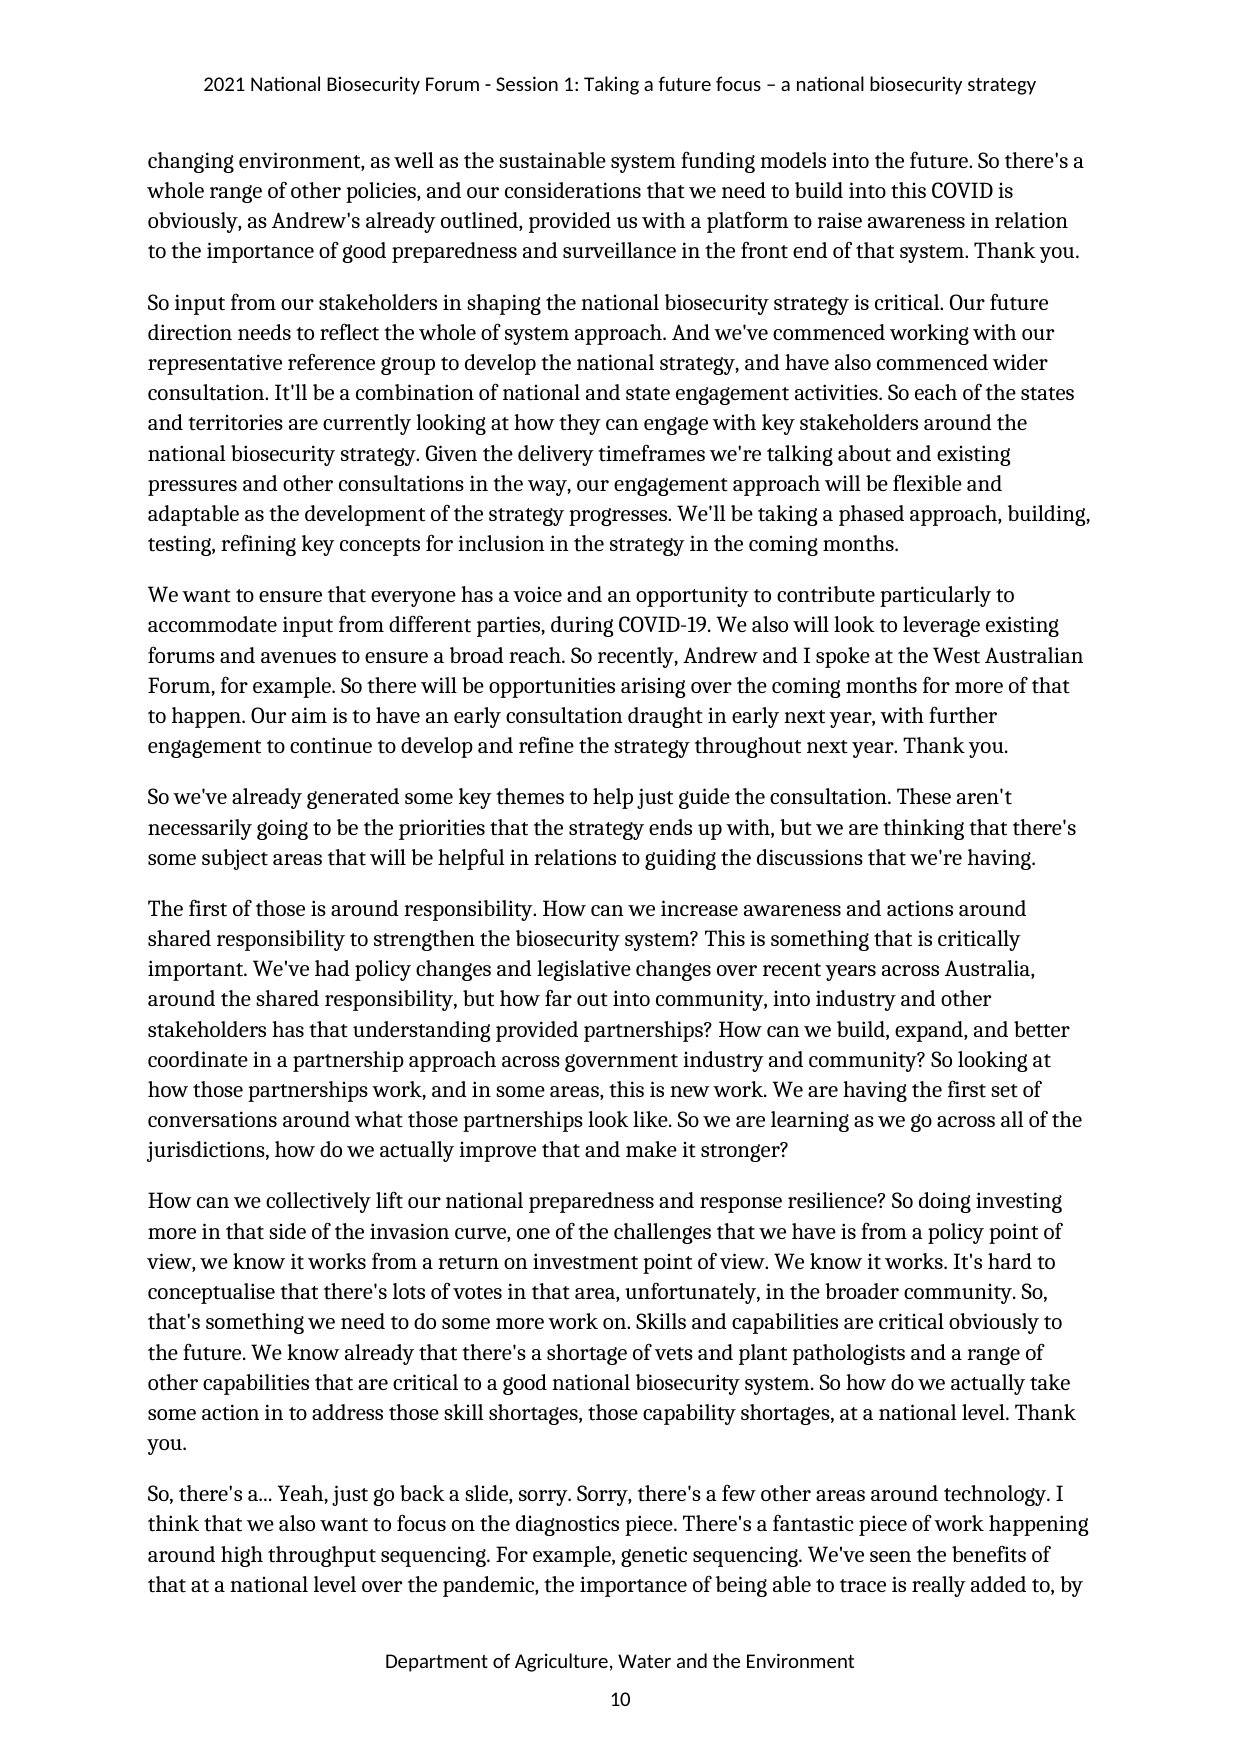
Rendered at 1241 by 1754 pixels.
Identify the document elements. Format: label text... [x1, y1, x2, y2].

text So we've already generated some key themes to help just guide the consultation. These aren't necessarily going to be the priorities that the strategy ends up with, but we are thinking that there's some subject areas that will be helpful in relations to guiding the discussions that we're having. [148, 784, 1092, 871]
text The first of those is around responsibility. How can we increase awareness and actions around shared responsibility to strengthen the biosecurity system? This is something that is critically important. We've had policy changes and legislative changes over recent years across Australia, around the shared responsibility, but how far out into community, into industry and other stakeholders has that understanding provided partnerships? How can we build, expand, and better coordinate in a partnership approach across government industry and community? So looking at how those partnerships work, and in some areas, this is new work. We are having the first set of conversations around what those partnerships look like. So we are learning as we go across all of the jurisdictions, how do we actually improve that and make it stronger? [148, 896, 1092, 1164]
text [148, 148, 1092, 265]
text How can we collectively lift our national preparedness and response resilience? So doing investing more in that side of the invasion curve, one of the challenges that we have is from a policy point of view, we know it works from a return on investment point of view. We know it works. It's hard to conceptualise that there's lots of votes in that area, unfortunately, in the broader community. So, that's something we need to do some more work on. Skills and capabilities are critical obviously to the future. We know already that there's a shortage of vets and plant pathologists and a range of other capabilities that are critical to a good national biosecurity system. So how do we actually take some action in to address those skill shortages, those capability shortages, at a national level. Thank you. [148, 1188, 1092, 1456]
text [148, 1481, 1092, 1598]
text We want to ensure that everyone has a voice and an opportunity to contribute particularly to accommodate input from different parties, during COVID-19. We also will look to leverage existing forums and avenues to ensure a broad reach. So recently, Andrew and I spoke at the West Australian Forum, for example. So there will be opportunities arising over the coming months for more of that to happen. Our aim is to have an early consultation draught in early next year, with further engagement to continue to develop and refine the strategy throughout next year. Thank you. [148, 582, 1092, 759]
text So input from our stakeholders in shaping the national biosecurity strategy is critical. Our future direction needs to reflect the whole of system approach. And we've commenced working with our representative reference group to develop the national strategy, and have also commenced wider consultation. It'll be a combination of national and state engagement activities. So each of the states and territories are currently looking at how they can engage with key stakeholders around the national biosecurity strategy. Given the delivery timeframes we're talking about and existing pressures and other consultations in the way, our engagement approach will be flexible and adaptable as the development of the strategy progresses. We'll be taking a phased approach, building, testing, refining key concepts for inclusion in the strategy in the coming months. [148, 289, 1092, 557]
